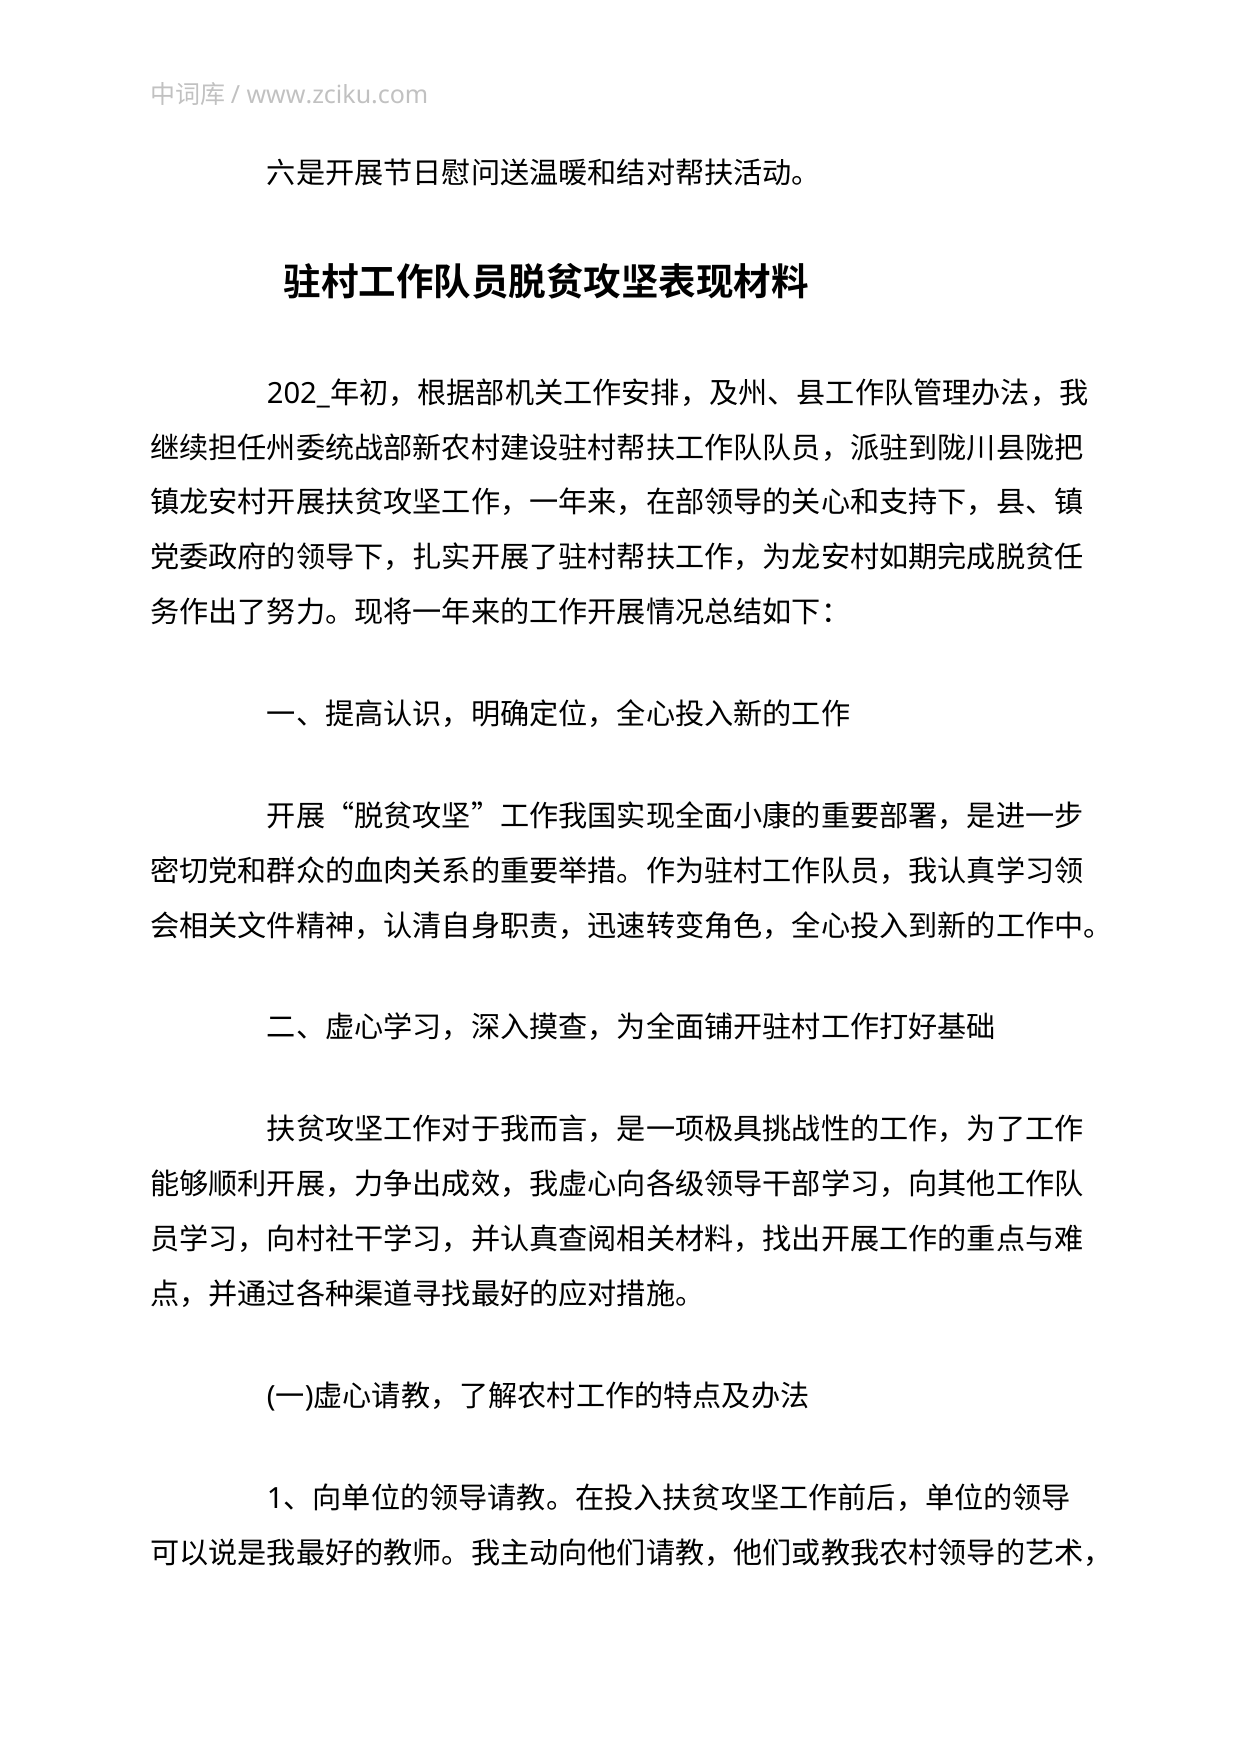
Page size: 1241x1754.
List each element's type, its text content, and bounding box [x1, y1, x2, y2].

text 扶贫攻坚工作对于我而言，是一项极具挑战性的工作，为了工作能够顺利开展，力争出成效，我虚心向各级领导干部学习，向其他工作队员学习，向村社干学习，并认真查阅相关材料，找出开展工作的重点与难点，并通过各种渠道寻找最好的应对措施。 [150, 1106, 1090, 1313]
text (一)虚心请教，了解农村工作的特点及办法 [150, 1372, 1090, 1414]
text 开展“脱贫攻坚”工作我国实现全面小康的重要部署，是进一步密切党和群众的血肉关系的重要举措。作为驻村工作队员，我认真学习领会相关文件精神，认清自身职责，迅速转变角色，全心投入到新的工作中。 [150, 792, 1090, 944]
text 驻村工作队员脱贫攻坚表现材料 [150, 252, 1090, 306]
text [150, 1474, 1090, 1571]
text 202_年初，根据部机关工作安排，及州、县工作队管理办法，我继续担任州委统战部新农村建设驻村帮扶工作队队员，派驻到陇川县陇把镇龙安村开展扶贫攻坚工作，一年来，在部领导的关心和支持下，县、镇党委政府的领导下，扎实开展了驻村帮扶工作，为龙安村如期完成脱贫任务作出了努力。现将一年来的工作开展情况总结如下： [150, 369, 1090, 631]
text 六是开展节日慰问送温暖和结对帮扶活动。 [150, 150, 1090, 192]
text 一、提高认识，明确定位，全心投入新的工作 [150, 691, 1090, 733]
text 二、虚心学习，深入摸查，为全面铺开驻村工作打好基础 [150, 1004, 1090, 1046]
